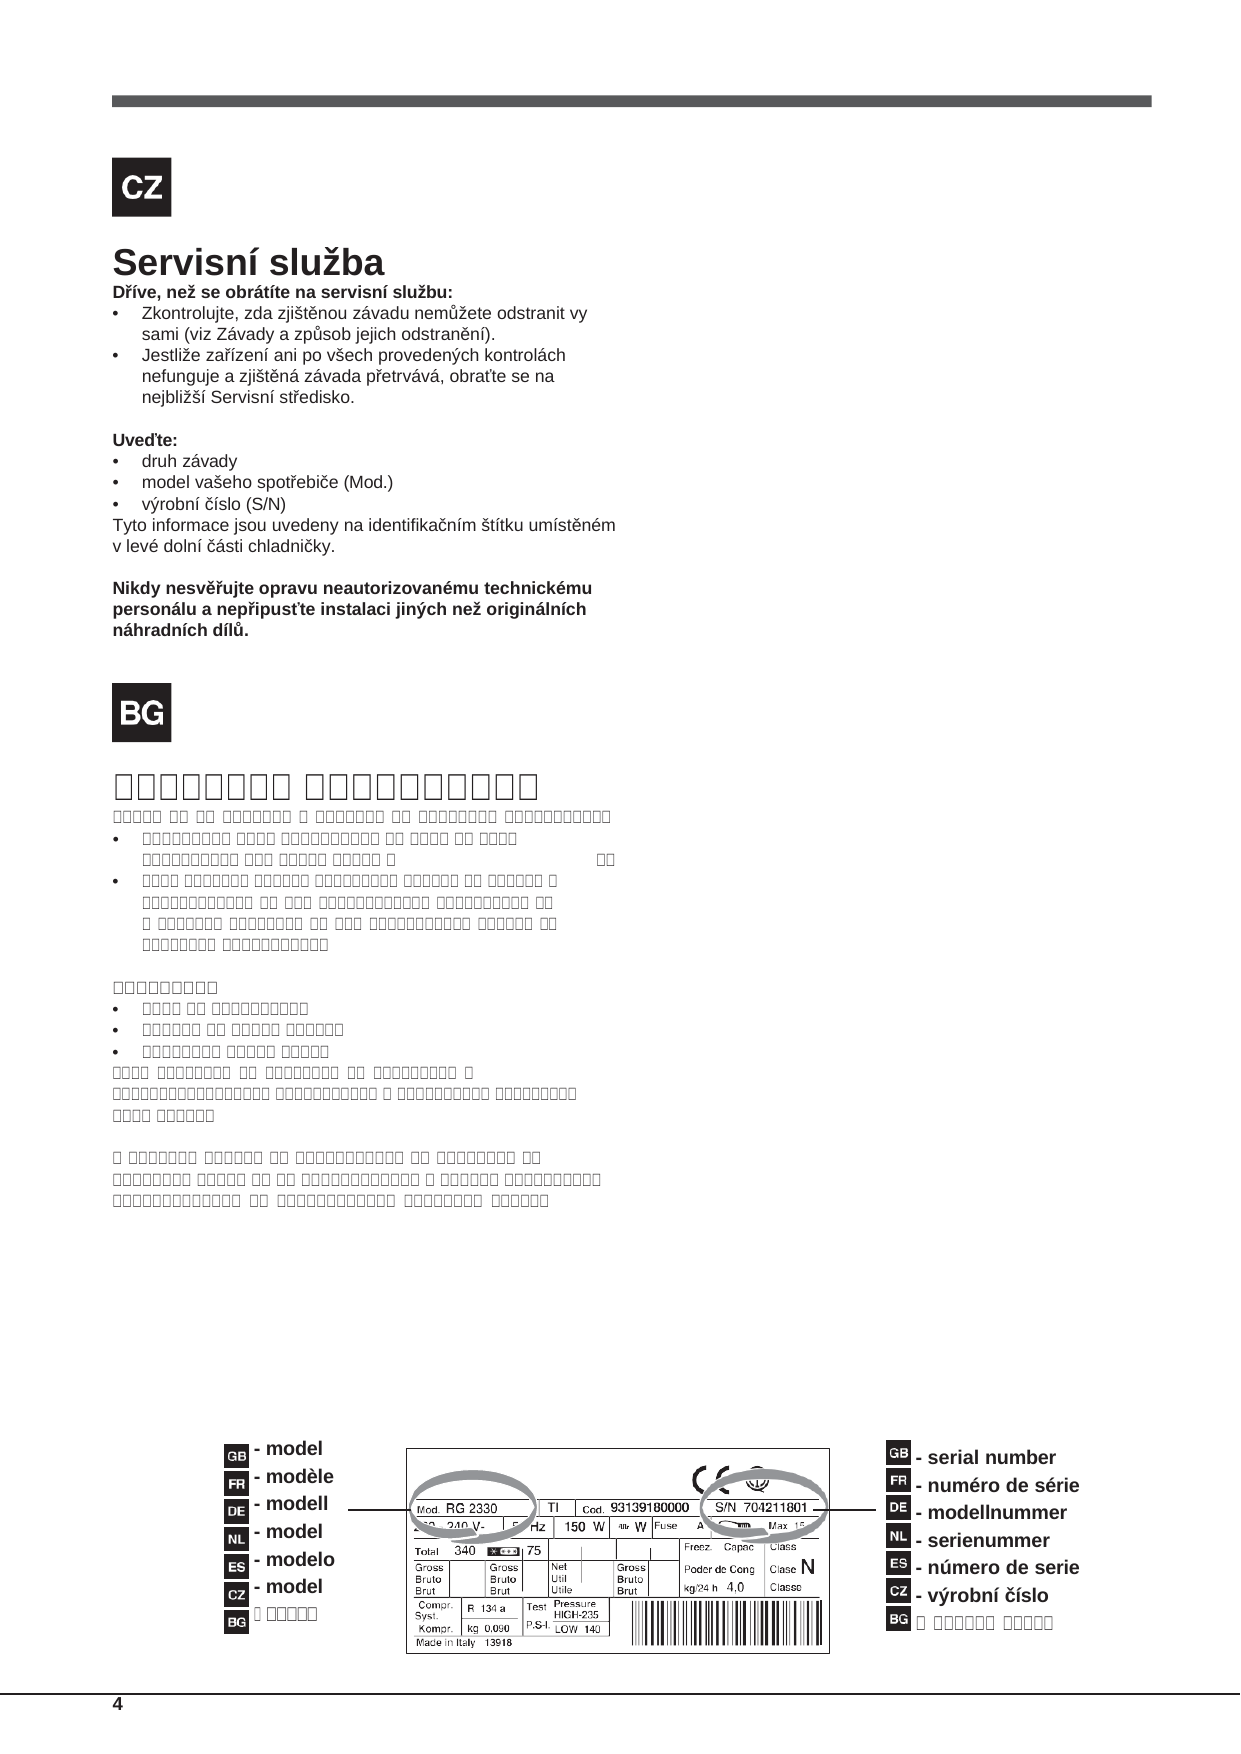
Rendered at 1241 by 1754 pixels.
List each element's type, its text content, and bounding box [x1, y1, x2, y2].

picture [224, 1444, 249, 1468]
text Tyto informace jsou uvedeny na identifikačním štítku umístěném v levé dolní části chladničky. [112, 514, 617, 556]
list modelo [253, 1547, 340, 1570]
picture [122, 175, 162, 199]
text      [112, 1084, 1240, 1104]
list model [253, 1520, 340, 1543]
list    [112, 1042, 1240, 1062]
picture [886, 1606, 911, 1631]
picture [886, 1468, 911, 1492]
picture [224, 1471, 249, 1496]
list serienummer [915, 1529, 1240, 1551]
text        [112, 1063, 1240, 1083]
text         [142, 850, 1240, 870]
picture [886, 1578, 911, 1603]
list        [112, 828, 1240, 849]
picture [413, 1481, 532, 1533]
list druh závady [112, 451, 1240, 471]
list model vašeho spotřebiče (Mod.) [112, 472, 1240, 492]
text   [142, 935, 1240, 956]
subtitle Dříve, než se obrátíte na servisní službu: [112, 283, 1240, 302]
text         [112, 1148, 1240, 1168]
picture [886, 1551, 911, 1575]
picture [224, 1582, 249, 1607]
list model [253, 1575, 340, 1598]
list     [112, 1020, 1240, 1041]
list número de serie [915, 1556, 1240, 1579]
picture [224, 1527, 249, 1551]
text   [253, 1602, 340, 1625]
text   [112, 1105, 1240, 1126]
text      [112, 1191, 1240, 1211]
picture [886, 1495, 911, 1520]
list model [253, 1437, 340, 1460]
picture [886, 1523, 911, 1548]
picture [121, 700, 163, 725]
list Jestliže zařízení ani po všech provedených kontrolách nefunguje a zjištěná závada přetrvává, obraťte se na nejbližší Servisní středisko. [112, 345, 566, 407]
picture [413, 1465, 829, 1648]
picture [224, 1554, 249, 1579]
list numéro de série [915, 1473, 1240, 1496]
text          [112, 809, 1240, 828]
text         [142, 914, 1240, 934]
list Zkontrolujte, zda zjištěnou závadu nemůžete odstranit vy sami (viz Závady a způsob jejich odstranění). [112, 303, 588, 344]
text         [112, 1169, 1240, 1190]
list serial number [915, 1446, 1240, 1469]
subtitle Nikdy nesvěřujte opravu neautorizovanému technickému personálu a nepřipusťte instalaci jiných než originálních náhradních dílů. [112, 578, 617, 640]
subtitle Uveďte: [112, 429, 1240, 450]
text    [915, 1611, 1240, 1634]
list modèle [253, 1465, 340, 1487]
subtitle Servisní služba [112, 242, 1240, 283]
subtitle 4 [112, 1695, 1240, 1714]
list    [112, 999, 1240, 1019]
list výrobní číslo [915, 1584, 1240, 1606]
list modellnummer [915, 1501, 1240, 1524]
picture [224, 1610, 249, 1634]
text  [112, 978, 1240, 998]
list modell [253, 1492, 340, 1515]
picture [224, 1499, 249, 1524]
list         [112, 871, 1240, 892]
text   [112, 767, 1240, 809]
picture [886, 1440, 911, 1465]
list výrobní číslo (S/N) [112, 493, 1240, 514]
text       [142, 892, 1240, 913]
